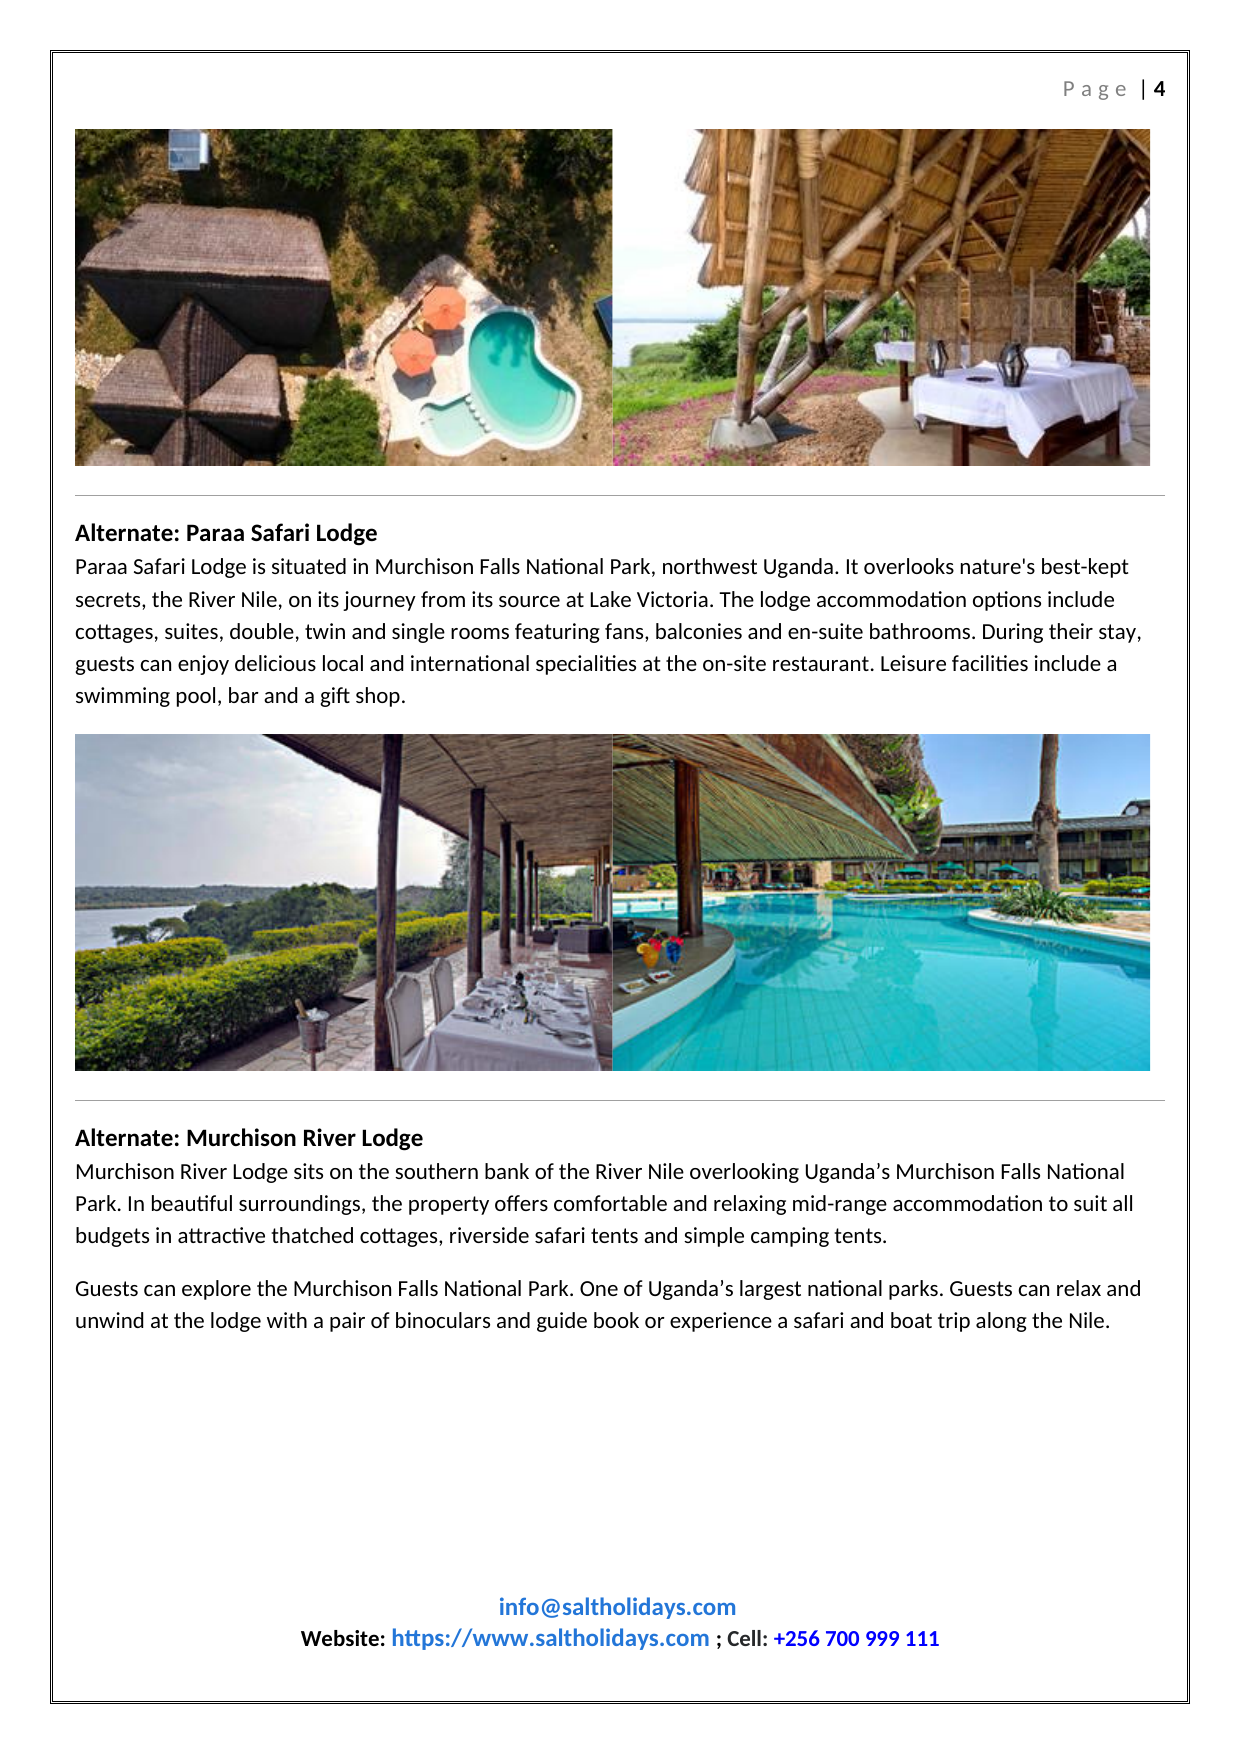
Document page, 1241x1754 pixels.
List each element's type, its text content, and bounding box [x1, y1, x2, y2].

subtitle Alternate: Murchison River Lodge [75, 1122, 1165, 1152]
text Murchison River Lodge sits on the southern bank of the River Nile overlooking Uganda’s Murchison Falls National Park. In beautiful surroundings, the property offers comfortable and relaxing mid-range accommodation to suit all budgets in attractive thatched cottages, riverside safari tents and simple camping tents. [75, 1157, 1165, 1249]
subtitle Alternate: Paraa Safari Lodge [75, 517, 1165, 548]
text Paraa Safari Lodge is situated in Murchison Falls National Park, northwest Uganda. It overlooks nature's best-kept secrets, the River Nile, on its journey from its source at Lake Victoria. The lodge accommodation options include cottages, suites, double, twin and single rooms featuring fans, balconies and en-suite bathrooms. During their stay, guests can enjoy delicious local and international specialities at the on-site restaurant. Leisure facilities include a swimming pool, bar and a gift shop. [75, 552, 1165, 709]
text Guests can explore the Murchison Falls National Park. One of Uganda’s largest national parks. Guests can relax and unwind at the lodge with a pair of binoculars and guide book or experience a safari and boat trip along the Nile. [75, 1274, 1165, 1334]
